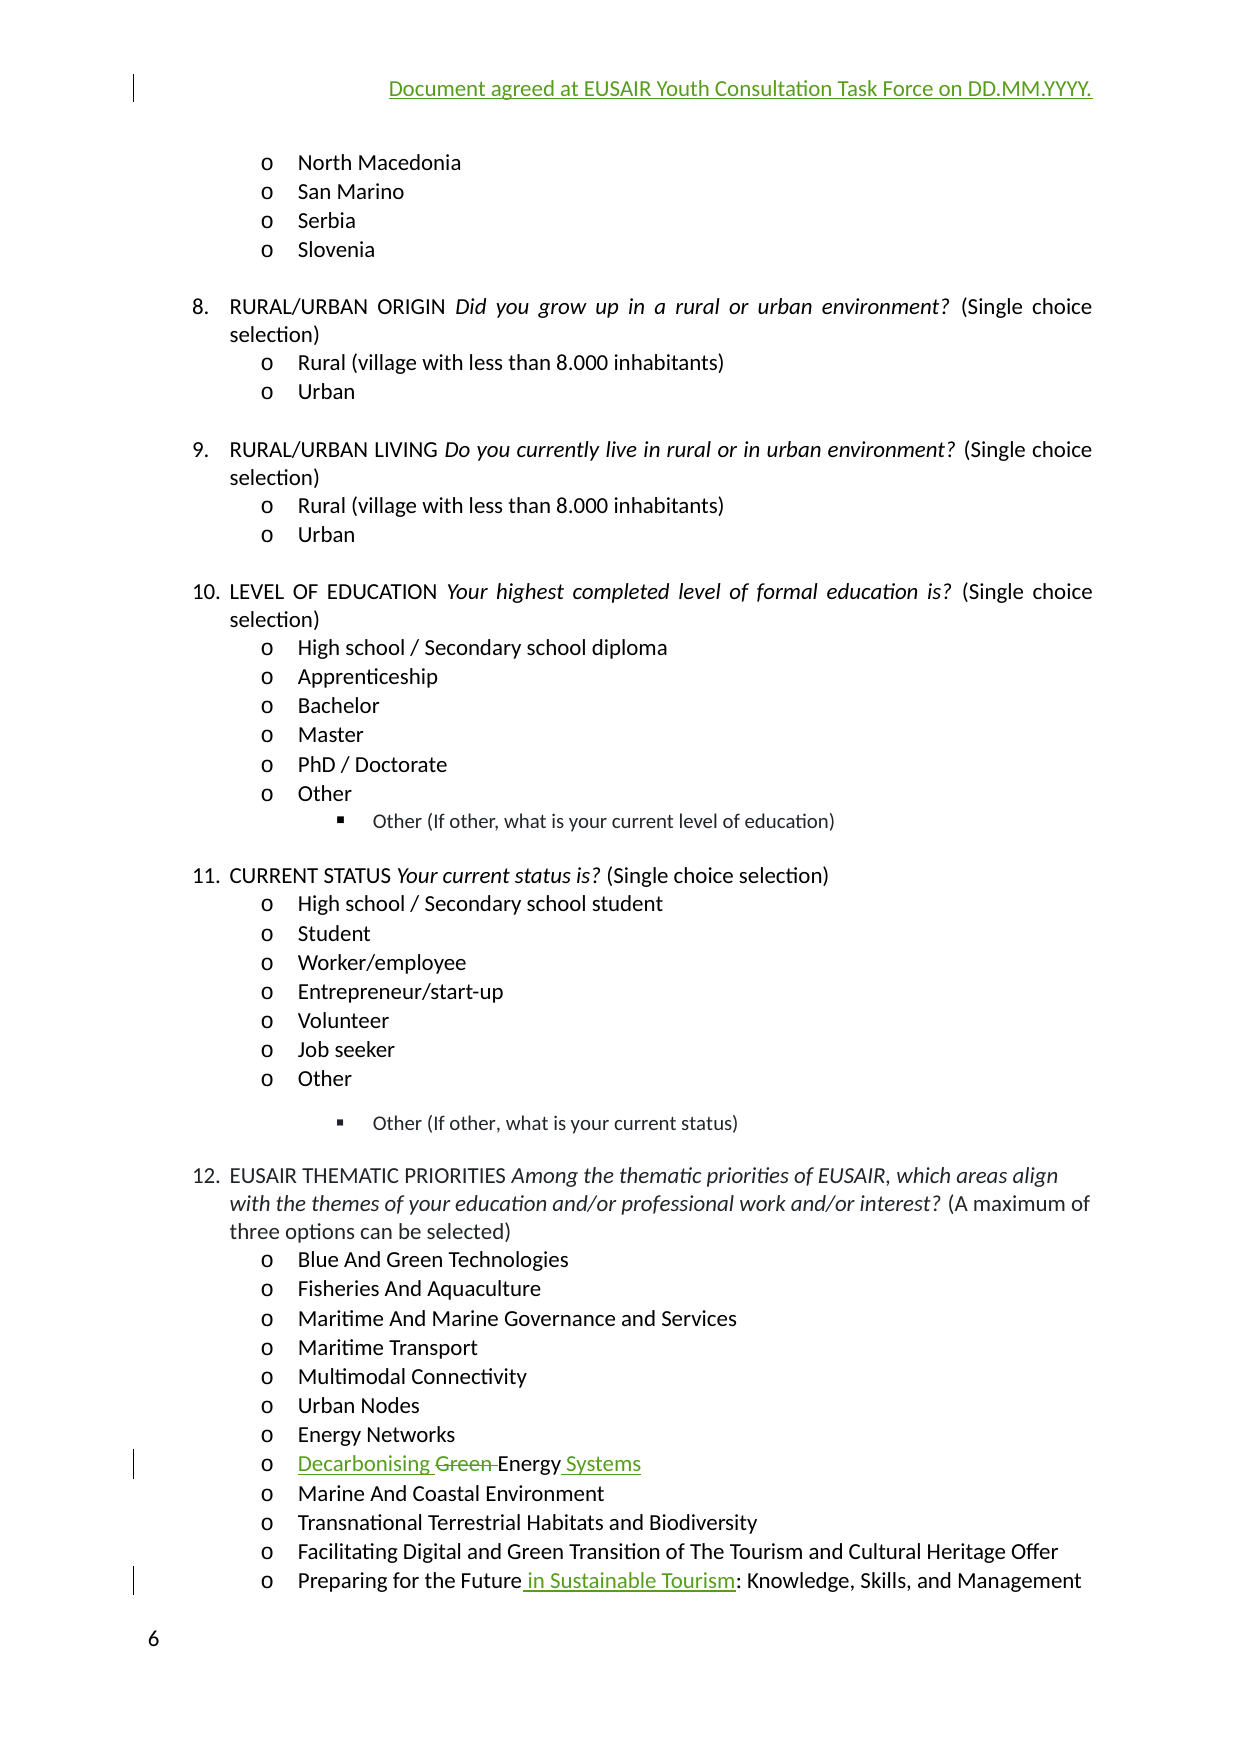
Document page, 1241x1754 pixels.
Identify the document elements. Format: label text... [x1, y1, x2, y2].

list Facilitating Digital and Green Transition of The Tourism and Cultural Heritage Offer [260, 1537, 1093, 1566]
list Serbia [260, 206, 1093, 235]
list Marine And Coastal Environment [260, 1479, 1093, 1508]
list Other (If other, what is your current status) [335, 1110, 1093, 1136]
list Bachelor [260, 691, 1093, 721]
list Job seeker [260, 1035, 1093, 1064]
list Maritime And Marine Governance and Services [260, 1304, 1093, 1333]
list Energy [260, 1449, 1093, 1479]
list Student [260, 919, 1093, 948]
list PhD / Doctorate [260, 750, 1093, 779]
list Multimodal Connectivity [260, 1362, 1093, 1391]
list Entrepreneur/start-up [260, 977, 1093, 1006]
list Maritime Transport [260, 1333, 1093, 1362]
list RURAL/URBAN LIVING Do you currently live in rural or in urban environment? (Single choice selection) [192, 435, 1093, 491]
list High school / Secondary school diploma [260, 633, 1093, 662]
list Fisheries And Aquaculture [260, 1274, 1093, 1304]
list CURRENT STATUS Your current status is? (Single choice selection) [192, 862, 1093, 889]
list Other (If other, what is your current level of education) [335, 808, 1093, 833]
list RURAL/URBAN ORIGIN Did you grow up in a rural or urban environment? (Single choice selection) [192, 292, 1093, 348]
list Other [260, 779, 1093, 808]
list San Marino [260, 177, 1093, 206]
list Energy Networks [260, 1420, 1093, 1449]
list Rural (village with less than 8.000 inhabitants) [260, 491, 1093, 520]
list EUSAIR THEMATIC PRIORITIES Among the thematic priorities of EUSAIR, which areas align with the themes of your education and/or professional work and/or interest? (A maximum of three options can be selected) [192, 1161, 1093, 1245]
list LEVEL OF EDUCATION Your highest completed level of formal education is? (Single choice selection) [192, 577, 1093, 633]
list Rural (village with less than 8.000 inhabitants) [260, 348, 1093, 377]
list Volunteer [260, 1006, 1093, 1035]
list High school / Secondary school student [260, 889, 1093, 919]
list Slovenia [260, 235, 1093, 264]
list Blue And Green Technologies [260, 1245, 1093, 1274]
list Urban Nodes [260, 1391, 1093, 1420]
list Other [260, 1064, 1093, 1094]
list Master [260, 721, 1093, 750]
list Urban [260, 520, 1093, 549]
list Worker/employee [260, 948, 1093, 977]
list Urban [260, 377, 1093, 407]
list Preparing for the Future: Knowledge, Skills, and Management [260, 1566, 1093, 1595]
list Apprenticeship [260, 662, 1093, 691]
list North Macedonia [260, 148, 1093, 177]
list Transnational Terrestrial Habitats and Biodiversity [260, 1508, 1093, 1537]
